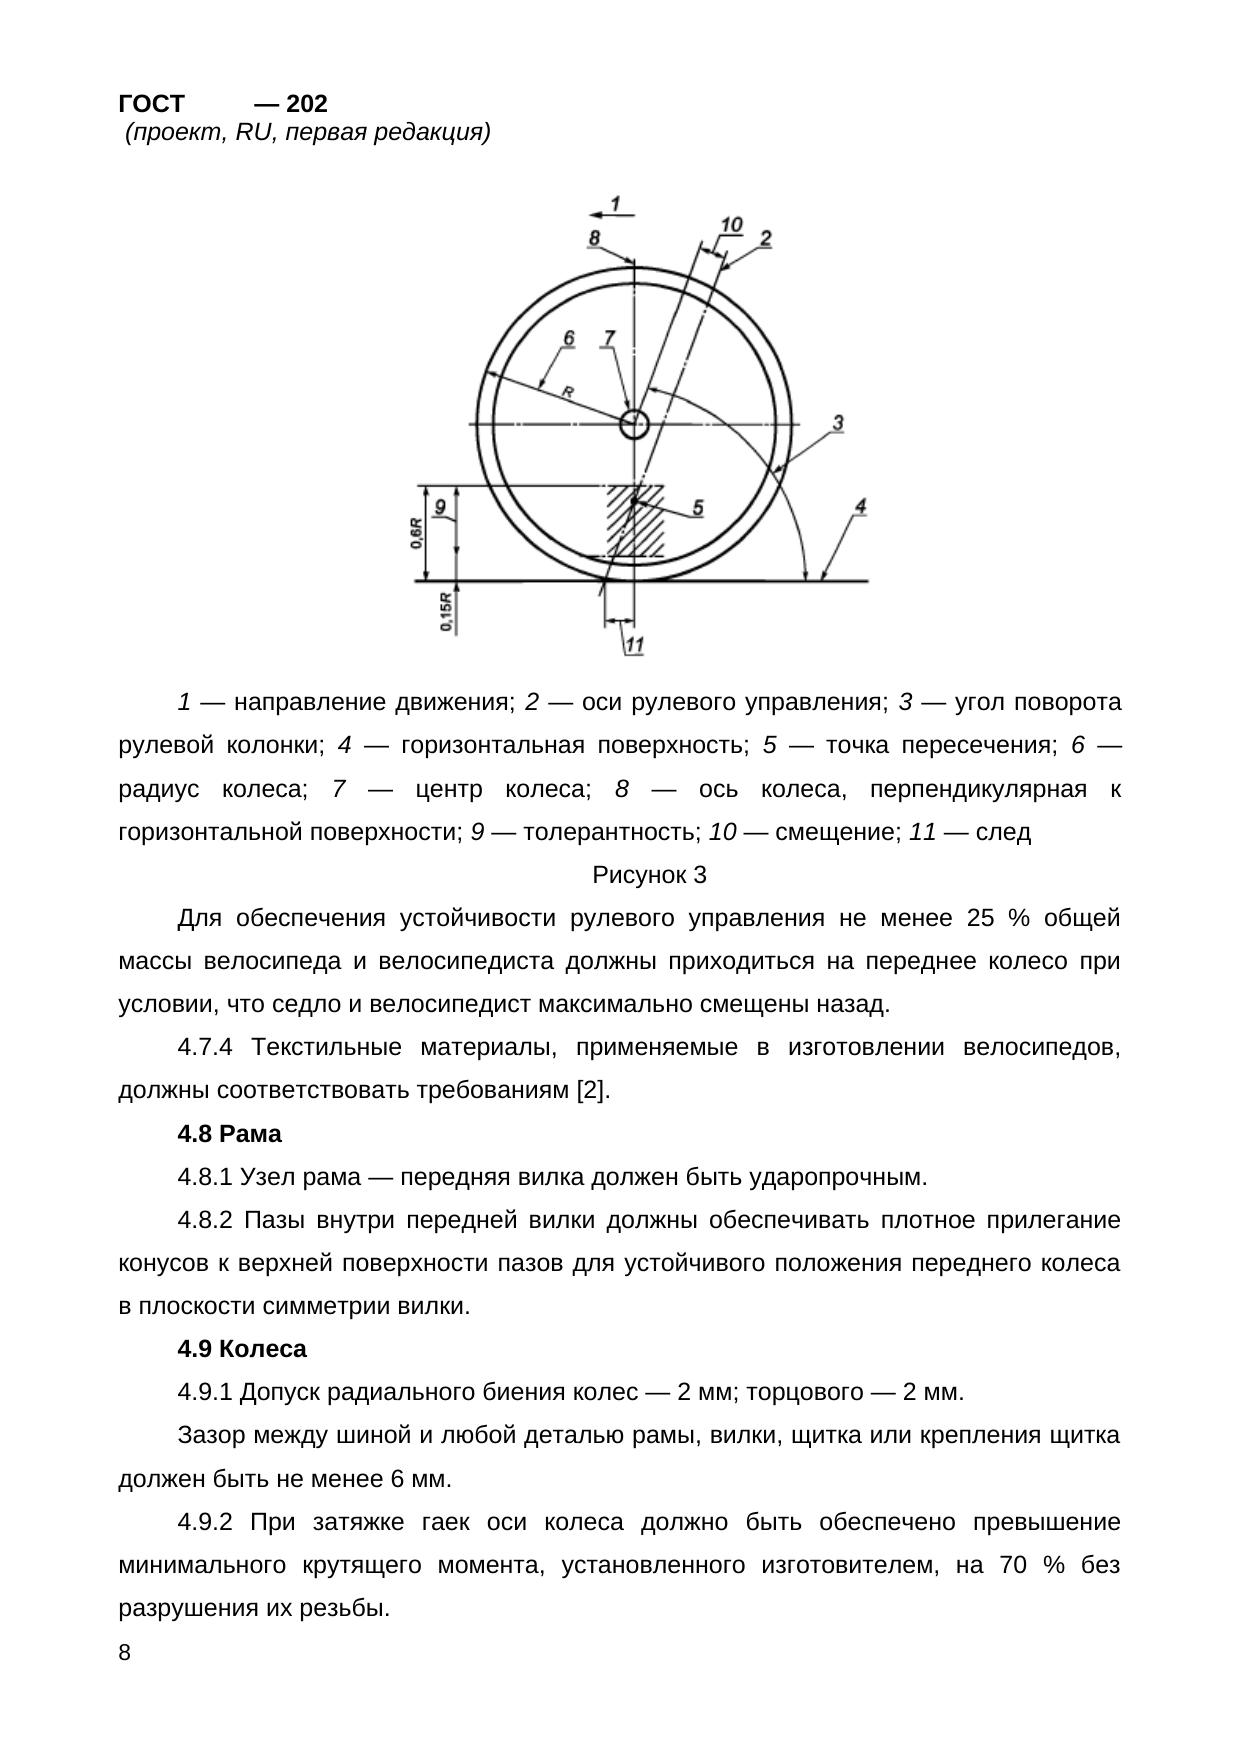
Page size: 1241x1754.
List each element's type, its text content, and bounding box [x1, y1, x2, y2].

text 4.8 Рама [118, 1118, 1122, 1147]
text 4.7.4 Текстильные материалы, применяемые в изготовлении велосипедов, должны соответствовать требованиям [2]. [118, 1032, 1122, 1104]
text 4.9 Колеса [118, 1334, 1122, 1363]
text Для обеспечения устойчивости рулевого управления не менее 25 % общей массы велосипеда и велосипедиста должны приходиться на переднее колесо при условии, что седло и велосипедист максимально смещены назад. [118, 903, 1122, 1018]
text Зазор между шиной и любой деталью рамы, вилки, щитка или крепления щитка должен быть не менее 6 мм. [118, 1420, 1122, 1492]
text 4.8.1 Узел рама — передняя вилка должен быть ударопрочным. [118, 1162, 1122, 1190]
text 4.8.2 Пазы внутри передней вилки должны обеспечивать плотное прилегание конусов к верхней поверхности пазов для устойчивого положения переднего колеса в плоскости симметрии вилки. [118, 1205, 1122, 1320]
text 4.9.1 Допуск радиального биения колес — 2 мм; торцового — 2 мм. [118, 1377, 1122, 1406]
text 1 — направление движения; 2 — оси рулевого управления; 3 — угол поворота рулевой колонки; 4 — горизонтальная поверхность; 5 — точка пересечения; 6 — радиус колеса; 7 — центр колеса; 8 — ось колеса, перпендикулярная к горизонтальной поверхности; 9 — толерантность; 10 — смещение; 11 — след [118, 687, 1122, 845]
text Рисунок 3 [118, 860, 1122, 888]
text 4.9.2 При затяжке гаек оси колеса должно быть обеспечено превышение минимального крутящего момента, установленного изготовителем, на 70 % без разрушения их резьбы. [118, 1507, 1122, 1622]
